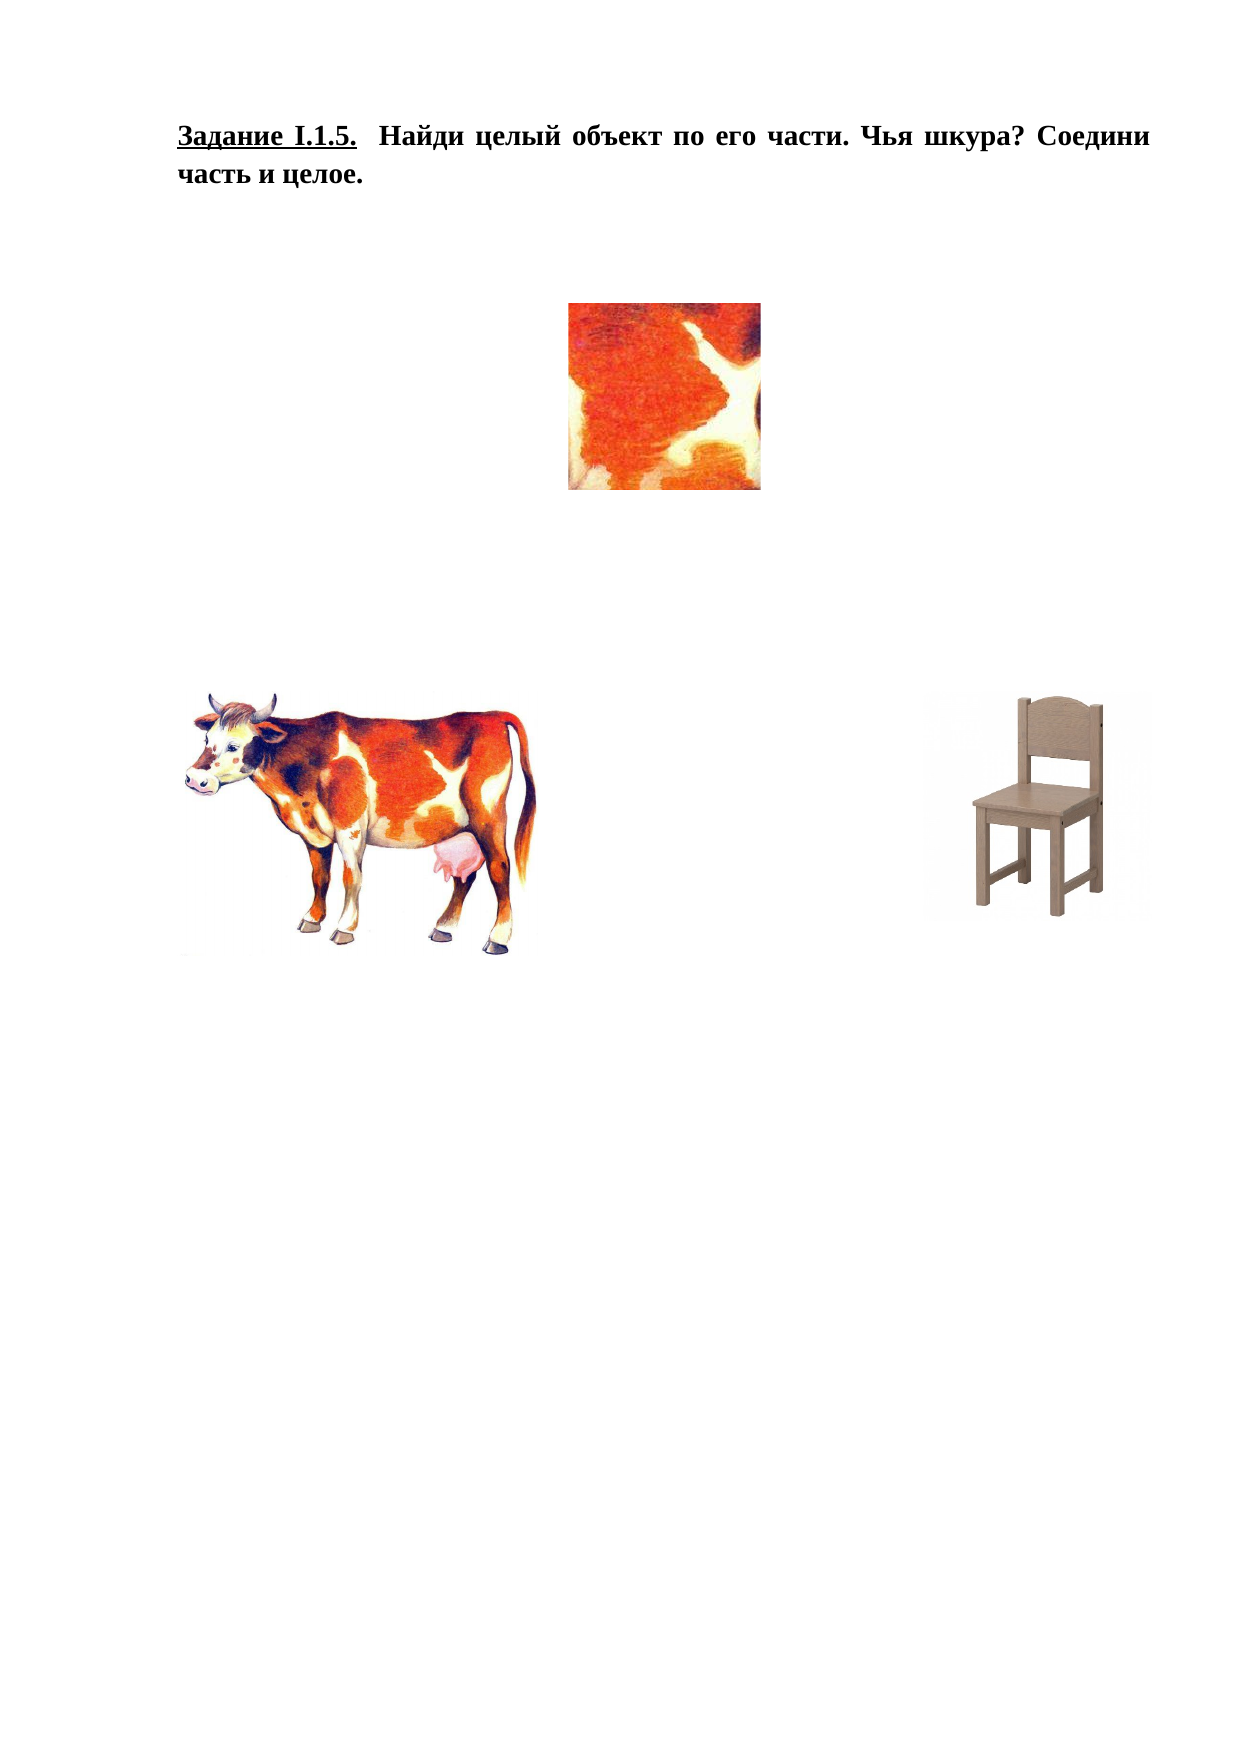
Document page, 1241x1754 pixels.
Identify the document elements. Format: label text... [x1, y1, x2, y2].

picture [177, 691, 540, 956]
table_header [166, 275, 1163, 630]
picture [568, 303, 761, 490]
table_cell [166, 630, 668, 1004]
picture [923, 691, 1152, 921]
text Задание I.1.5. Найди целый объект по его части. Чья шкура? Соедини часть и целое. [177, 118, 1152, 190]
table_cell [668, 630, 1163, 1004]
